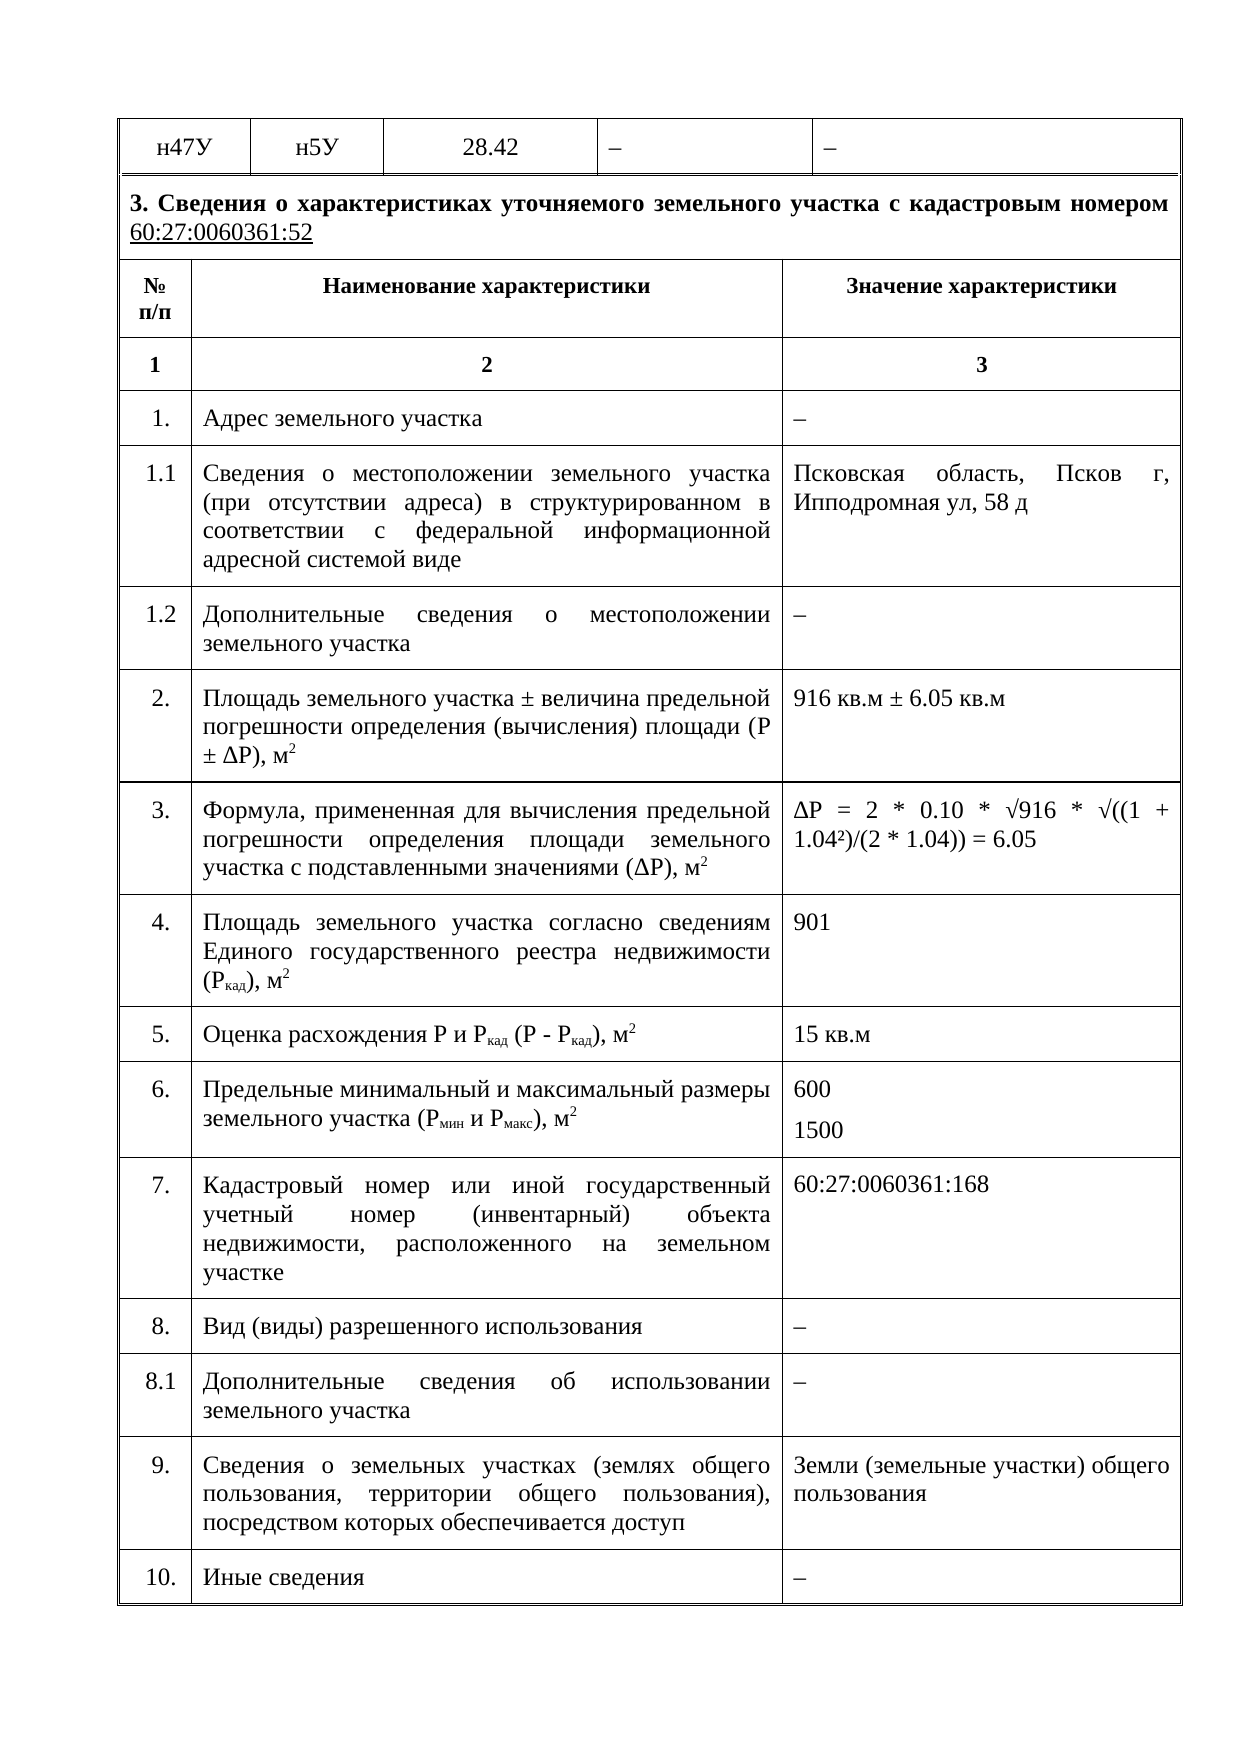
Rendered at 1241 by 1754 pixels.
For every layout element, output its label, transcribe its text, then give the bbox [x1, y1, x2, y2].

table_cell Наименование характеристики [192, 260, 782, 337]
table_cell 15 кв.м [783, 1007, 1180, 1061]
table_cell 1 [120, 338, 191, 390]
table_cell 9. [120, 1437, 191, 1548]
table_cell 7. [120, 1158, 191, 1298]
table_cell 8. [120, 1299, 191, 1353]
table_cell 3 [783, 338, 1180, 390]
table_cell ∆Р = 2 * 0.10 * √916 * √((1 + 1.04²)/(2 * 1.04)) = 6.05 [783, 783, 1180, 894]
table_cell 916 кв.м ± 6.05 кв.м [783, 670, 1180, 781]
table_cell 28.42 [384, 119, 597, 173]
table_cell 1.2 [120, 587, 191, 669]
table_cell № п/п [120, 260, 191, 337]
table_cell Оценка расхождения P и Pкад (P - Pкад), м2 [192, 1007, 782, 1061]
table_cell – [783, 1299, 1180, 1353]
table_cell 3. Сведения о характеристиках уточняемого земельного участка с кадастровым номером 60:27:0060361:52 [118, 173, 1181, 258]
table_cell 1. [120, 391, 191, 444]
table_cell 4. [120, 895, 191, 1006]
table_cell Значение характеристики [783, 260, 1180, 337]
table_cell 3. [120, 783, 191, 894]
table_cell Кадастровый номер или иной государственный учетный номер (инвентарный) объекта недвижимости, расположенного на земельном участке [192, 1158, 782, 1298]
table_cell – [783, 391, 1180, 444]
table_cell 2. [120, 670, 191, 781]
table_cell 1.1 [120, 446, 191, 586]
table_cell Иные сведения [192, 1550, 782, 1603]
table_cell 2 [192, 338, 782, 390]
table_cell Сведения о местоположении земельного участка (при отсутствии адреса) в структурированном в соответствии с федеральной информационной адресной системой виде [192, 446, 782, 586]
table_cell 600 1500 [783, 1062, 1180, 1157]
table_cell 901 [783, 895, 1180, 1006]
table_cell Площадь земельного участка согласно сведениям Единого государственного реестра недвижимости (Pкад), м2 [192, 895, 782, 1006]
table_cell – [813, 119, 1180, 173]
table_cell Дополнительные сведения о местоположении земельного участка [192, 587, 782, 669]
table_cell Сведения о земельных участках (землях общего пользования, территории общего пользования), посредством которых обеспечивается доступ [192, 1437, 782, 1548]
table_cell Вид (виды) разрешенного использования [192, 1299, 782, 1353]
table_cell Земли (земельные участки) общего пользования [783, 1437, 1180, 1548]
table_cell 60:27:0060361:168 [783, 1158, 1180, 1298]
table_cell – [783, 587, 1180, 669]
table_cell Дополнительные сведения об использовании земельного участка [192, 1354, 782, 1436]
table_cell Предельные минимальный и максимальный размеры земельного участка (Pмин и Pмакс), м2 [192, 1062, 782, 1157]
table_cell Формула, примененная для вычисления предельной погрешности определения площади земельного участка с подставленными значениями (ΔР), м2 [192, 783, 782, 894]
table_cell 10. [120, 1550, 191, 1603]
table_cell н47У [120, 119, 250, 173]
table_cell Площадь земельного участка ± величина предельной погрешности определения (вычисления) площади (P ± ∆P), м2 [192, 670, 782, 781]
table_cell – [783, 1550, 1180, 1603]
table_cell 6. [120, 1062, 191, 1157]
table_cell 8.1 [120, 1354, 191, 1436]
table_cell – [598, 119, 812, 173]
table_cell Адрес земельного участка [192, 391, 782, 444]
table_cell Псковская область, Псков г, Ипподромная ул, 58 д [783, 446, 1180, 586]
table_cell н5У [251, 119, 383, 173]
table_cell – [783, 1354, 1180, 1436]
table_cell 5. [120, 1007, 191, 1061]
